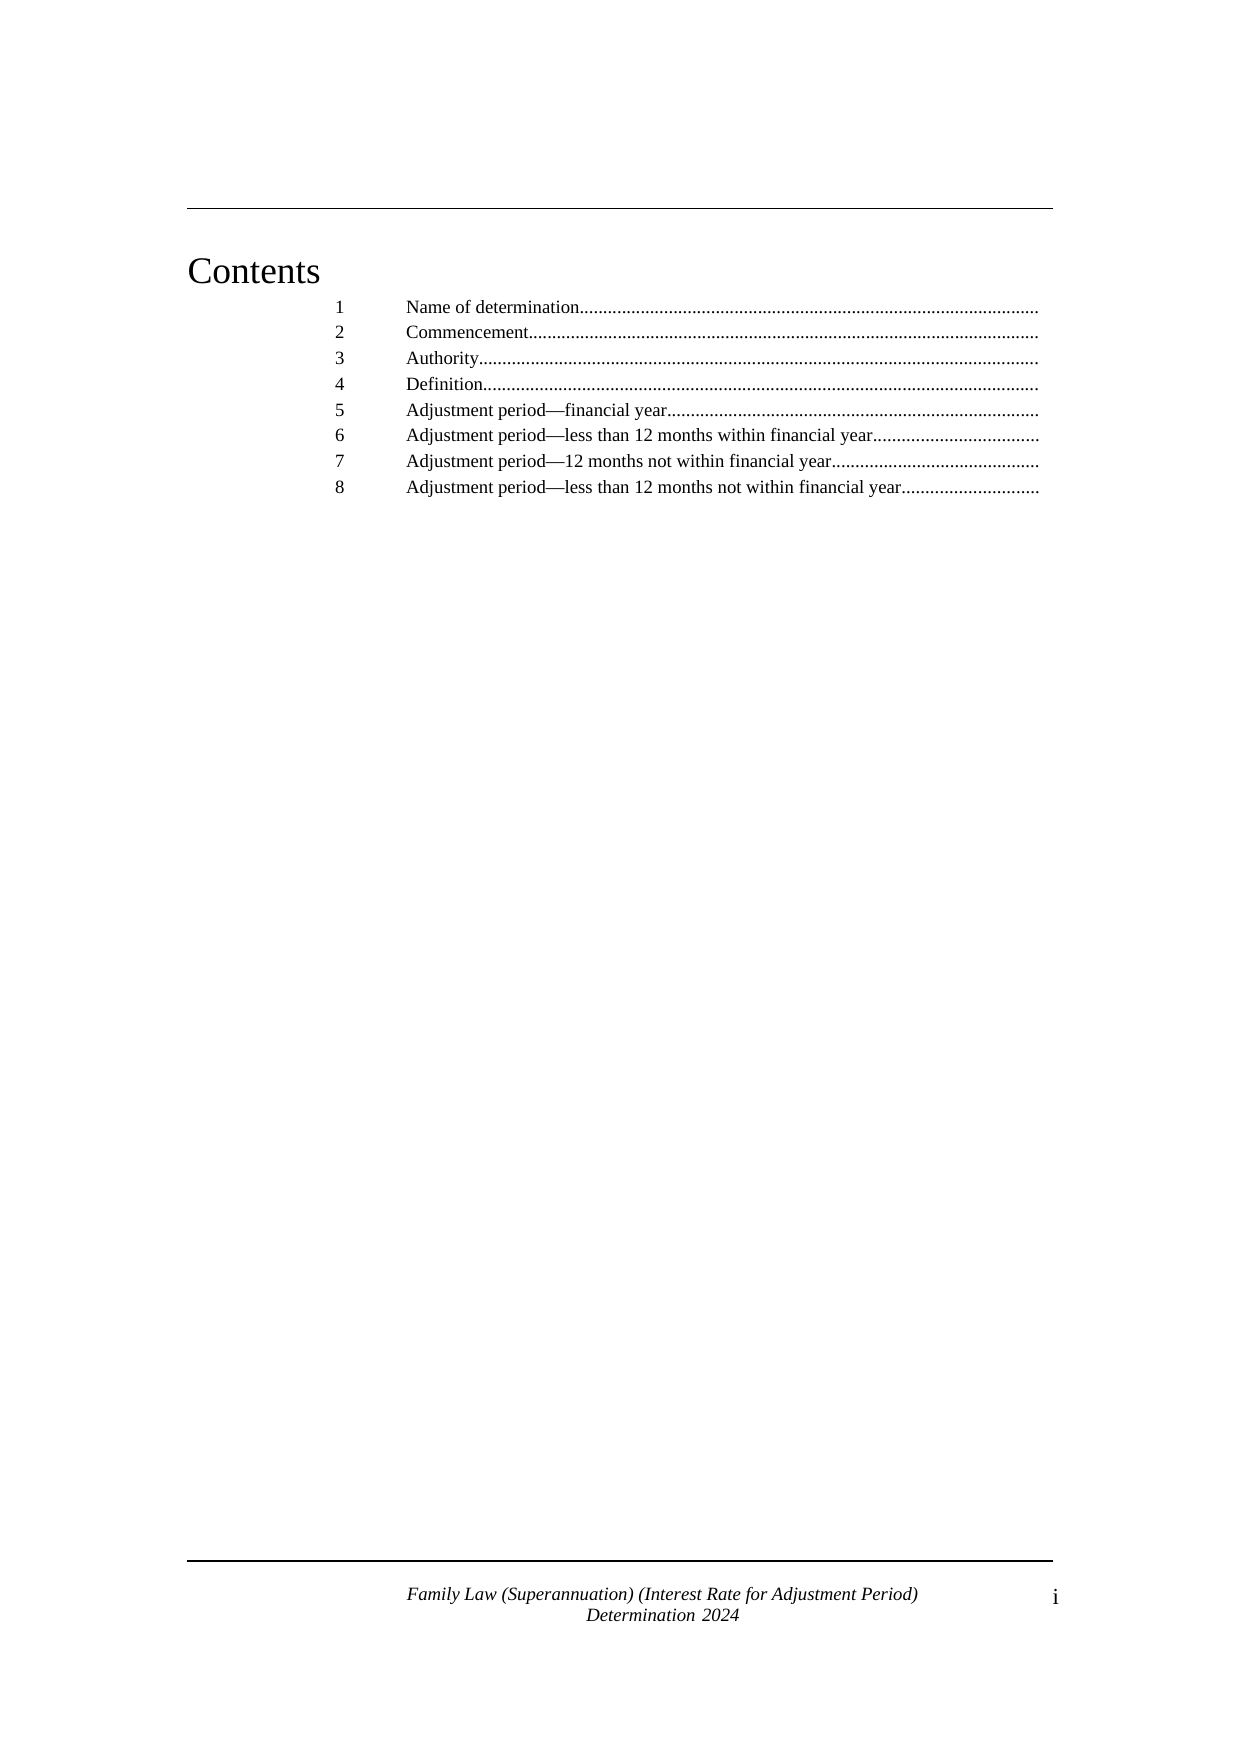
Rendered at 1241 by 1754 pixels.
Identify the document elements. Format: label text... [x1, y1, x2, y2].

text 8 Adjustment period—less than 12 months not within financial year 2 [335, 476, 994, 497]
text 3 Authority 1 [335, 347, 994, 369]
text 2 Commencement 1 [335, 321, 994, 343]
text 5 Adjustment period—financial year 1 [335, 399, 994, 420]
text 7 Adjustment period—12 months not within financial year 1 [335, 450, 994, 472]
text 6 Adjustment period—less than 12 months within financial year 1 [335, 424, 994, 446]
text 1 Name of determination 1 [335, 296, 994, 317]
text Contents [187, 248, 1053, 292]
text 4 Definition 1 [335, 373, 994, 394]
